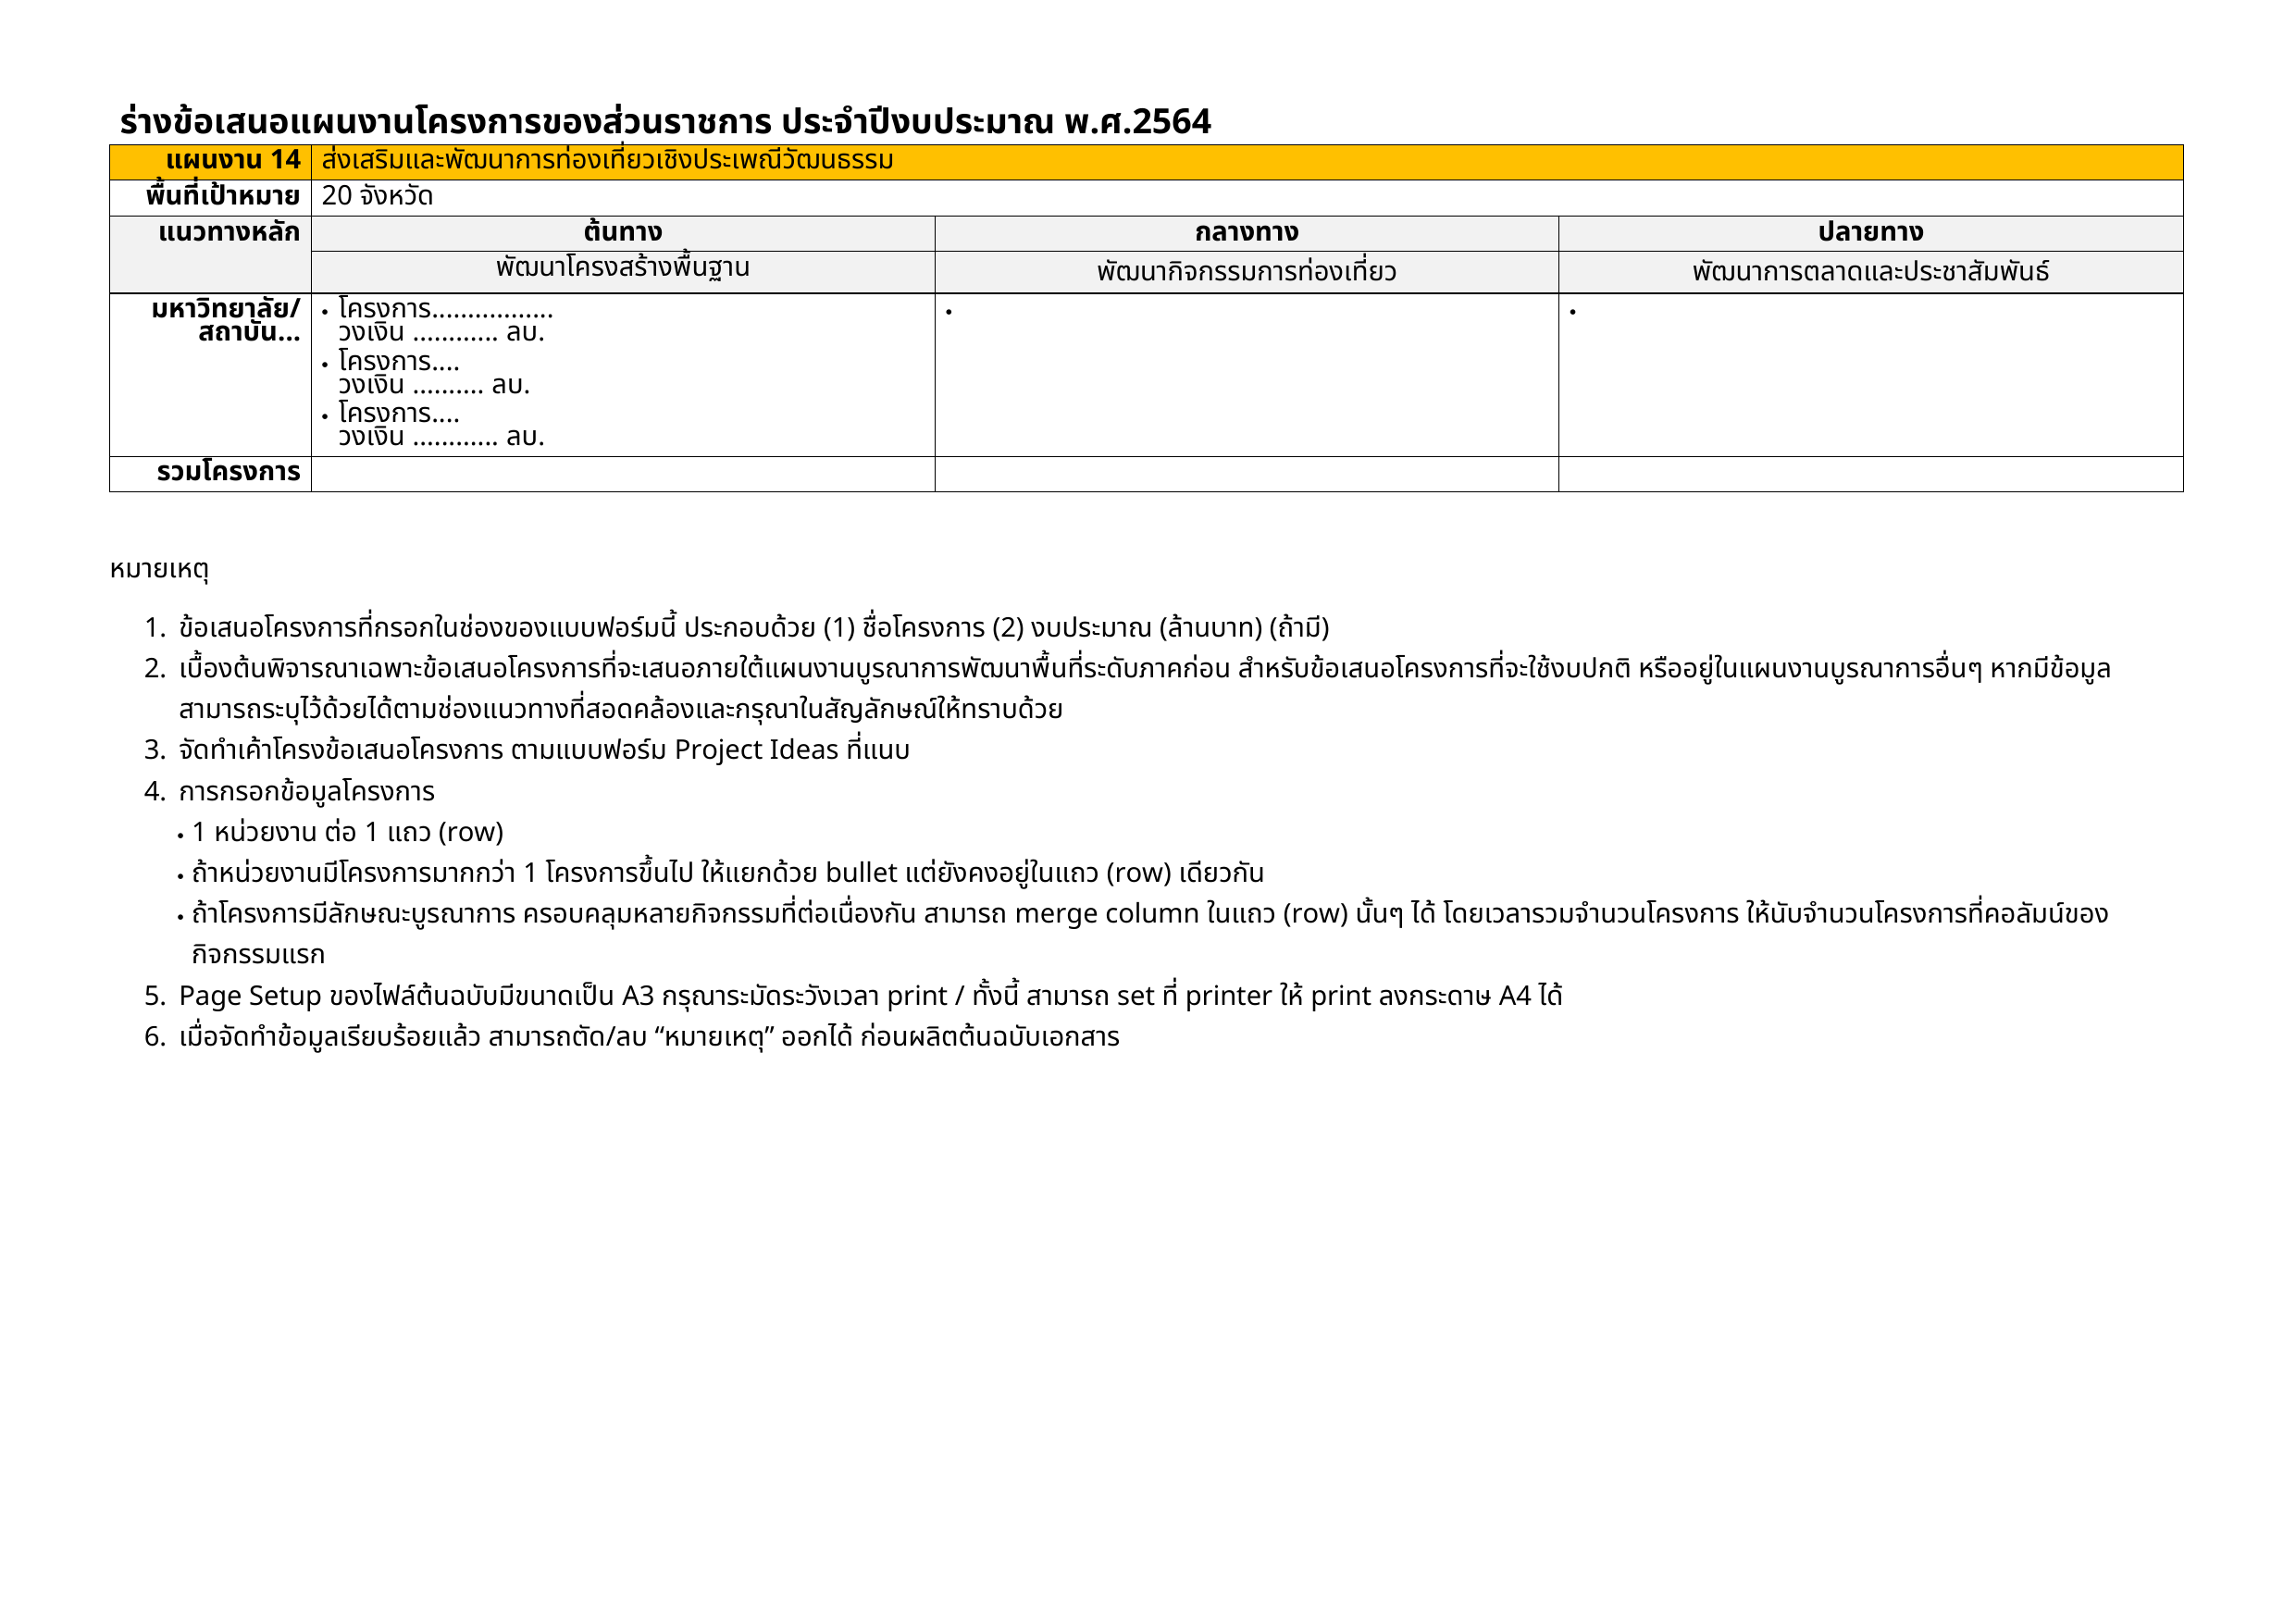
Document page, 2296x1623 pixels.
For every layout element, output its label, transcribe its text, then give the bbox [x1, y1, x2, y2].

table_header ร่างข้อเสนอแผนงานโครงการของส่วนราชการ ประจำปีงบประมาณ พ.ศ.2564 [109, 109, 2183, 144]
table_cell [936, 457, 1558, 491]
table_cell ปลายทาง [1559, 217, 2183, 251]
list ข้อเสนอโครงการที่กรอกในช่องของแบบฟอร์มนี้ ประกอบด้วย (1) ชื่อโครงการ (2) งบประมาณ (ล้านบาท) (ถ้ามี) [144, 608, 2186, 649]
table_cell พัฒนาโครงสร้างพื้นฐาน [312, 252, 935, 292]
list 1 หน่วยงาน ต่อ 1 แถว (row) [178, 812, 2186, 853]
list เมื่อจัดทำข้อมูลเรียบร้อยแล้ว สามารถตัด/ลบ “หมายเหตุ” ออกได้ ก่อนผลิตต้นฉบับเอกสาร [144, 1017, 2186, 1058]
list การกรอกข้อมูลโครงการ [144, 772, 2186, 812]
list จัดทำเค้าโครงข้อเสนอโครงการ ตามแบบฟอร์ม Project Ideas ที่แนบ [144, 730, 2186, 772]
table_cell ต้นทาง [312, 217, 935, 251]
table_cell [312, 457, 935, 491]
text หมายเหตุ [109, 550, 2186, 585]
table_cell พัฒนาการตลาดและประชาสัมพันธ์ [1559, 252, 2183, 292]
table_cell พื้นที่เป้าหมาย [110, 180, 311, 216]
table_cell โครงการ................. วงเงิน ............ ลบ. โครงการ.... วงเงิน .......... ลบ. โครงการ.... วงเงิน ............ ลบ. [312, 294, 935, 455]
list ถ้าโครงการมีลักษณะบูรณาการ ครอบคลุมหลายกิจกรรมที่ต่อเนื่องกัน สามารถ merge column ในแถว (row) นั้นๆ ได้ โดยเวลารวมจำนวนโครงการ ให้นับจำนวนโครงการที่คอลัมน์ของกิจกรรมแรก [178, 895, 2186, 976]
table_cell [1559, 457, 2183, 491]
table_cell 20 จังหวัด [312, 180, 2183, 216]
table_cell แนวทางหลัก [110, 217, 311, 292]
table_cell ส่งเสริมและพัฒนาการท่องเที่ยวเชิงประเพณีวัฒนธรรม [312, 145, 2183, 180]
list ถ้าหน่วยงานมีโครงการมากกว่า 1 โครงการขึ้นไป ให้แยกด้วย bullet แต่ยังคงอยู่ในแถว (row) เดียวกัน [178, 853, 2186, 895]
table_cell แผนงาน 14 [110, 145, 311, 180]
list เบื้องต้นพิจารณาเฉพาะข้อเสนอโครงการที่จะเสนอภายใต้แผนงานบูรณาการพัฒนาพื้นที่ระดับภาคก่อน สำหรับข้อเสนอโครงการที่จะใช้งบปกติ หรืออยู่ในแผนงานบูรณาการอื่นๆ หากมีข้อมูล สามารถระบุไว้ด้วยได้ตามช่องแนวทางที่สอดคล้องและกรุณาในสัญลักษณ์ให้ทราบด้วย [144, 649, 2186, 730]
list Page Setup ของไฟล์ต้นฉบับมีขนาดเป็น A3 กรุณาระมัดระวังเวลา print / ทั้งนี้ สามารถ set ที่ printer ให้ print ลงกระดาษ A4 ได้ [144, 976, 2186, 1017]
table_cell กลางทาง [936, 217, 1558, 251]
table_cell รวมโครงการ [110, 457, 311, 491]
table_cell มหาวิทยาลัย/สถาบัน... [110, 294, 311, 455]
table_cell พัฒนากิจกรรมการท่องเที่ยว [936, 252, 1558, 292]
table_cell [936, 294, 1558, 455]
table_cell [1559, 294, 2183, 455]
